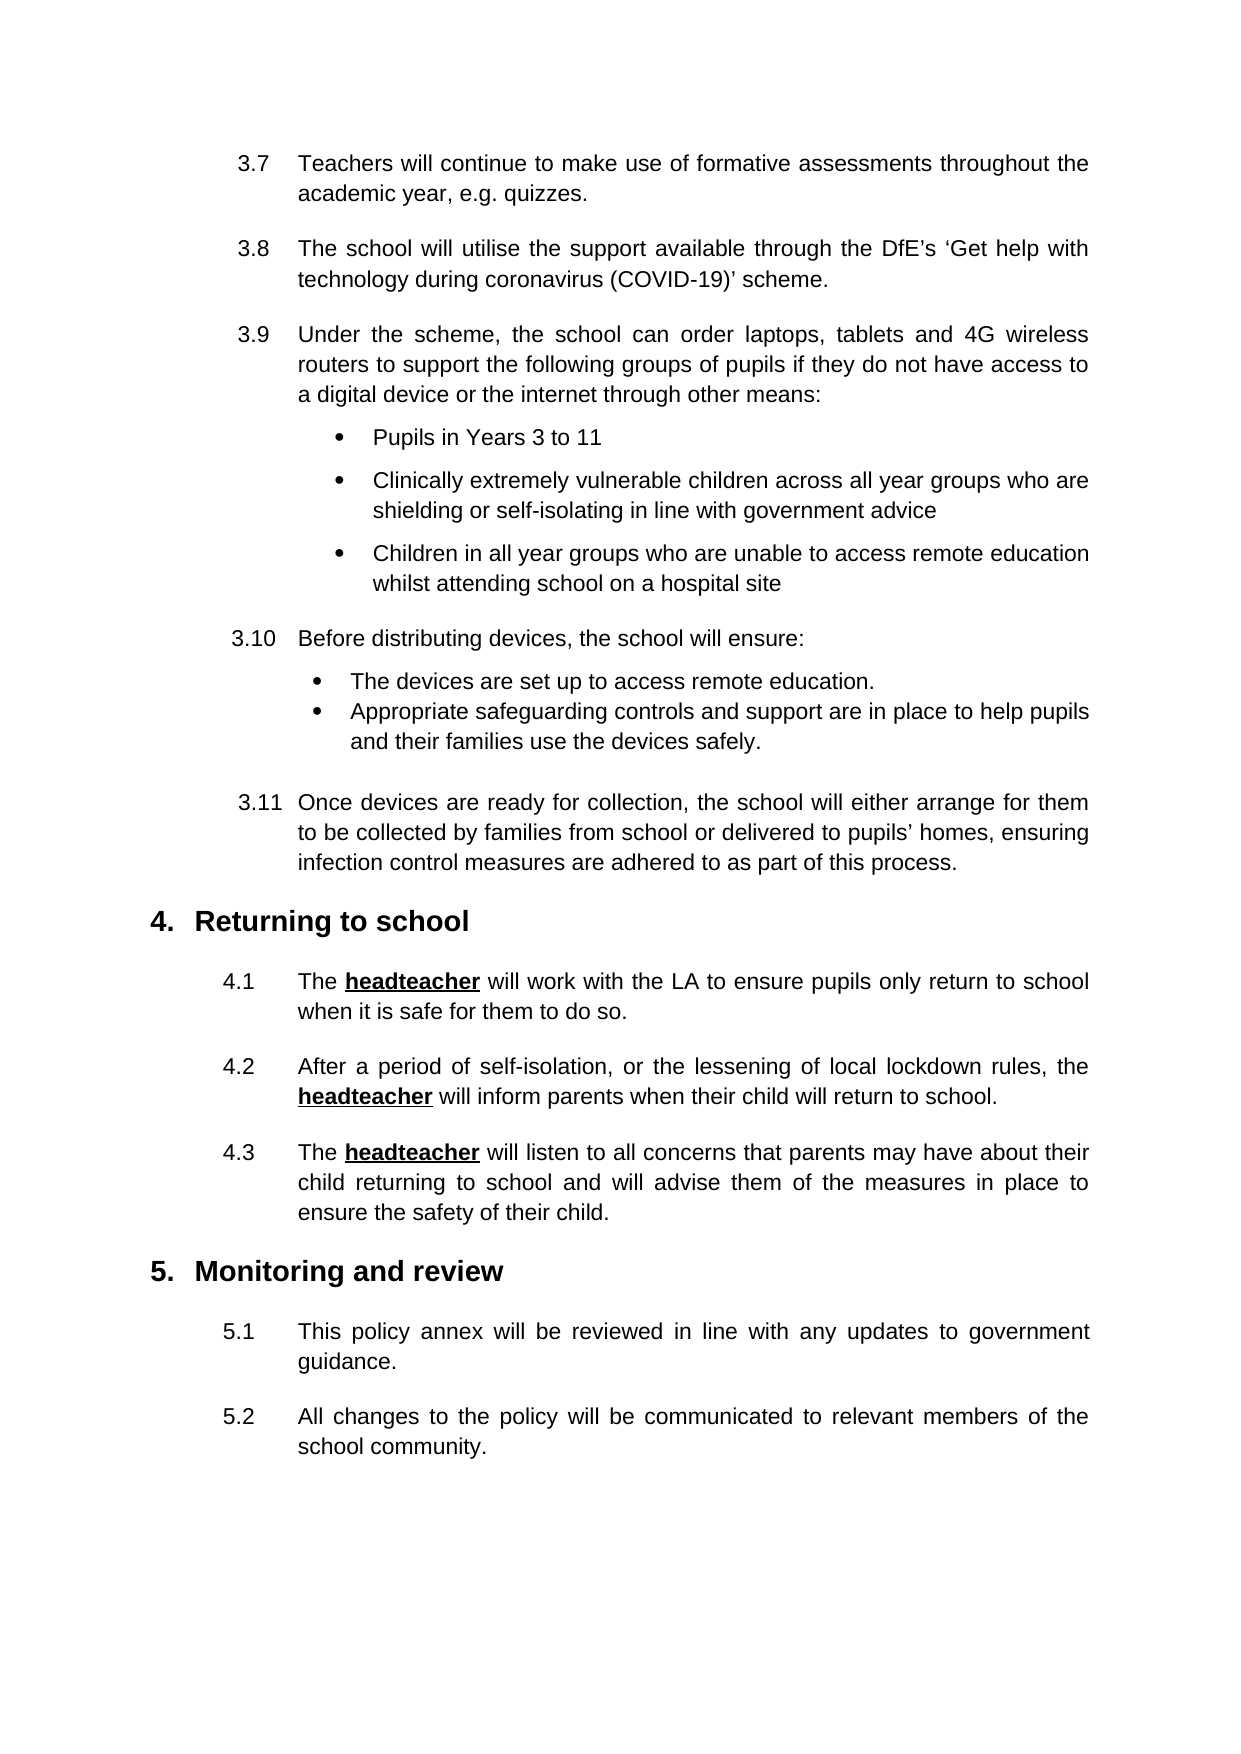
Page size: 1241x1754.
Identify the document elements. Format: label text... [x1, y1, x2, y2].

text Children in all year groups who are unable to access remote education whilst attending school on a hospital site [335, 539, 1090, 596]
text The devices are set up to access remote education. [313, 668, 1090, 694]
list Monitoring and review [150, 1254, 1090, 1288]
list Under the scheme, the school can order laptops, tablets and 4G wireless routers to support the following groups of pupils if they do not have access to a digital device or the internet through other means: [253, 321, 1090, 408]
list Returning to school [150, 904, 1090, 938]
list The headteacher will listen to all concerns that parents may have about their child returning to school and will advise them of the measures in place to ensure the safety of their child. [239, 1138, 1090, 1225]
list The headteacher will work with the LA to ensure pupils only return to school when it is safe for them to do so. [239, 968, 1090, 1024]
text Clinically extremely vulnerable children across all year groups who are shielding or self-isolating in line with government advice [335, 467, 1090, 523]
list This policy annex will be reviewed in line with any updates to government guidance. [239, 1318, 1090, 1374]
list All changes to the policy will be communicated to relevant members of the school community. [239, 1403, 1090, 1460]
list Once devices are ready for collection, the school will either arrange for them to be collected by families from school or delivered to pupils’ homes, ensuring infection control measures are adhered to as part of this process. [260, 788, 1090, 875]
list The school will utilise the support available through the DfE’s ‘Get help with technology during coronavirus (COVID-19)’ scheme. [253, 235, 1090, 292]
text Pupils in Years 3 to 11 [335, 424, 1090, 450]
list After a period of self-isolation, or the lessening of local lockdown rules, the headteacher will inform parents when their child will return to school. [239, 1053, 1090, 1110]
list Teachers will continue to make use of formative assessments throughout the academic year, e.g. quizzes. [253, 150, 1090, 207]
text Appropriate safeguarding controls and support are in place to help pupils and their families use the devices safely. [313, 698, 1090, 754]
list Before distributing devices, the school will ensure: [253, 625, 1090, 651]
